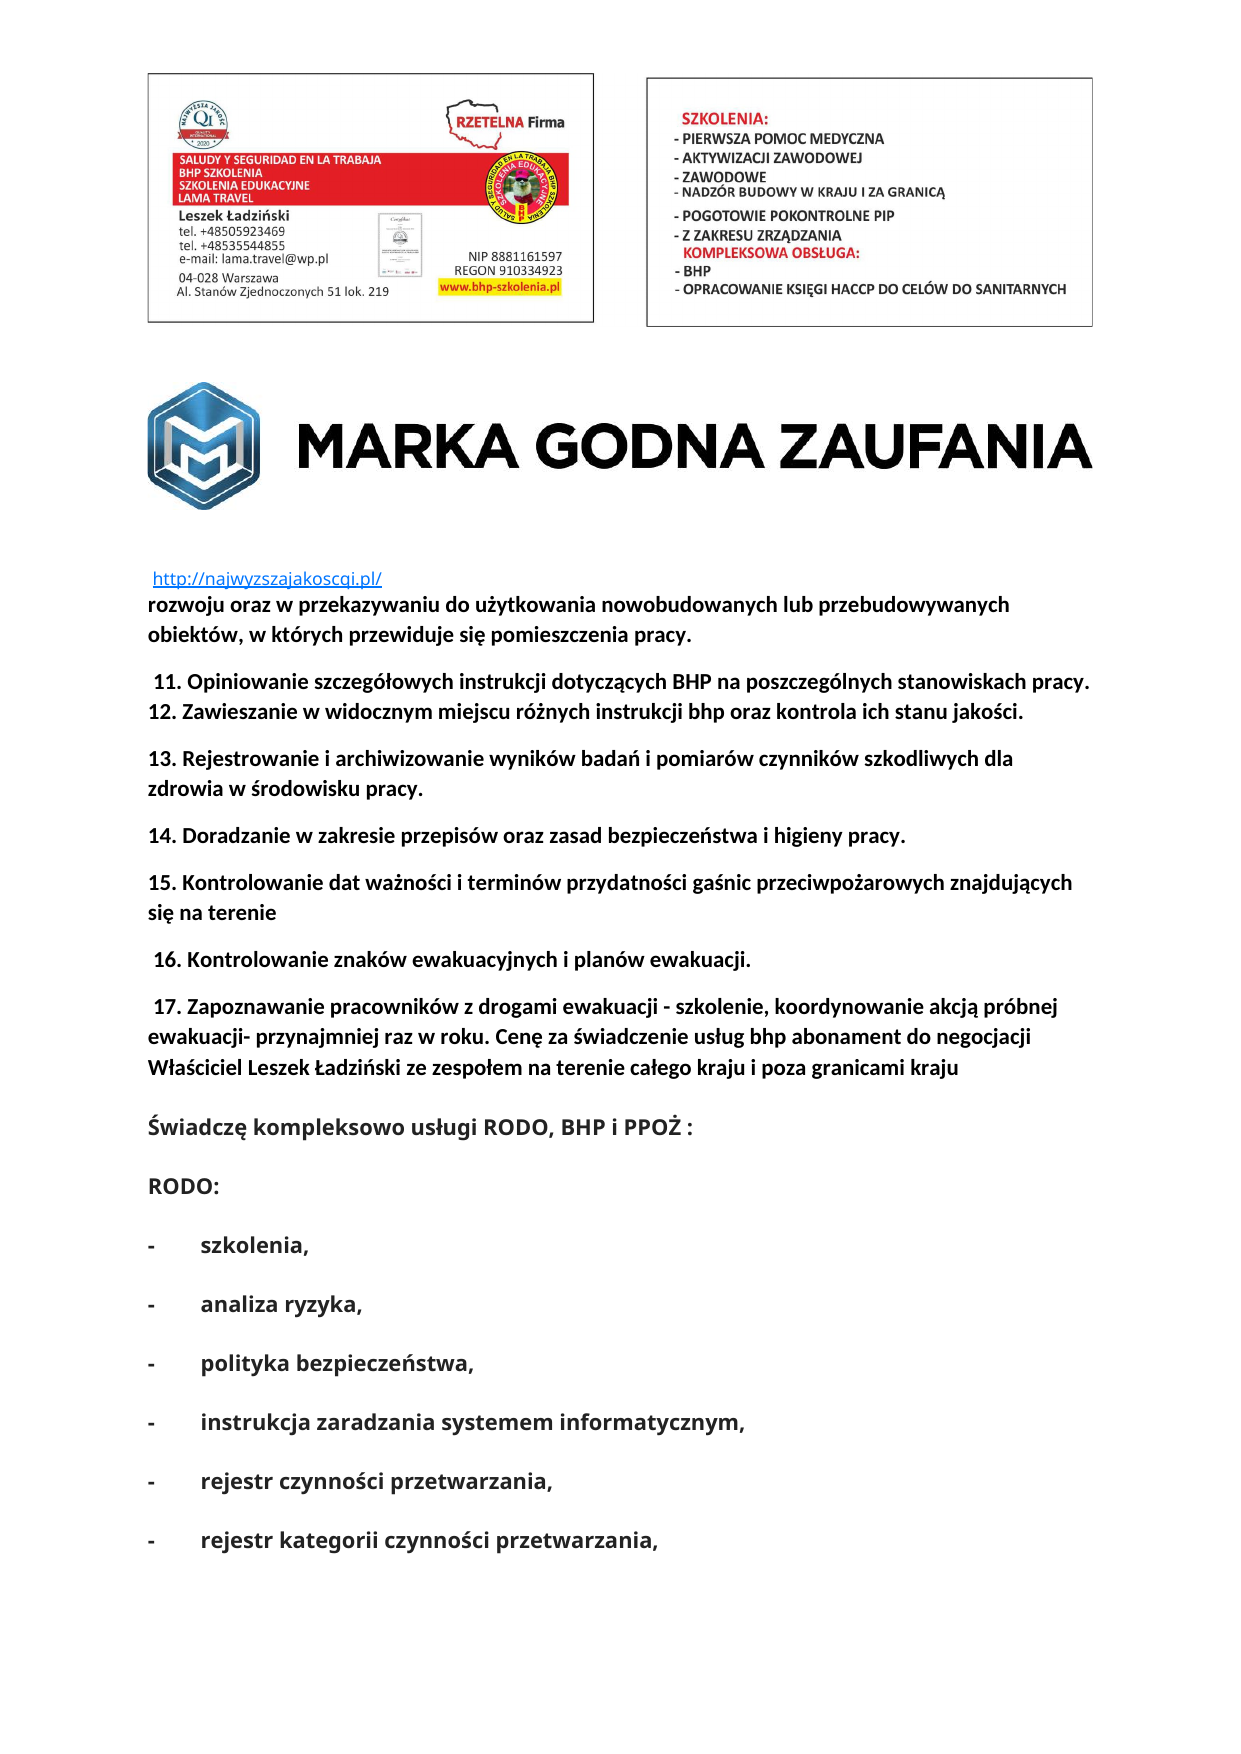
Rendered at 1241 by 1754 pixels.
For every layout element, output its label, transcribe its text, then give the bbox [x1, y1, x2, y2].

text - szkolenia, [148, 1230, 1093, 1260]
text 10. Branie udziału w opracowaniu planów modernizacji i rozwoju, zgłaszanie wniosków dotyczących uwzględniania wymagań bezpieczeństwa i higieny pracy do planów modernizacji i rozwoju oraz w przekazywaniu do użytkowania nowobudowanych lub przebudowywanych obiektów, w których przewiduje się pomieszczenia pracy. [148, 590, 1093, 648]
text 16. Kontrolowanie znaków ewakuacyjnych i planów ewakuacji. [148, 945, 1093, 973]
picture [147, 382, 1093, 510]
text Świadczę kompleksowo usługi RODO, BHP i PPOŻ : [148, 1112, 1093, 1142]
text 15. Kontrolowanie dat ważności i terminów przydatności gaśnic przeciwpożarowych znajdujących się na terenie [148, 868, 1093, 927]
text 11. Opiniowanie szczegółowych instrukcji dotyczących BHP na poszczególnych stanowiskach pracy. 12. Zawieszanie w widocznym miejscu różnych instrukcji bhp oraz kontrola ich stanu jakości. [148, 667, 1093, 726]
picture [147, 73, 1093, 327]
text 17. Zapoznawanie pracowników z drogami ewakuacji - szkolenie, koordynowanie akcją próbnej ewakuacji- przynajmniej raz w roku. Cenę za świadczenie usług bhp abonament do negocjacji Właściciel Leszek Ładziński ze zespołem na terenie całego kraju i poza granicami kraju [148, 992, 1093, 1081]
text RODO: [148, 1171, 1093, 1201]
text - rejestr czynności przetwarzania, [148, 1466, 1093, 1496]
text - polityka bezpieczeństwa, [148, 1348, 1093, 1378]
text - instrukcja zaradzania systemem informatycznym, [148, 1407, 1093, 1437]
text 13. Rejestrowanie i archiwizowanie wyników badań i pomiarów czynników szkodliwych dla zdrowia w środowisku pracy. [148, 744, 1093, 803]
text - analiza ryzyka, [148, 1289, 1093, 1319]
text - rejestr kategorii czynności przetwarzania, [148, 1525, 1093, 1554]
text 14. Doradzanie w zakresie przepisów oraz zasad bezpieczeństwa i higieny pracy. [148, 821, 1093, 849]
